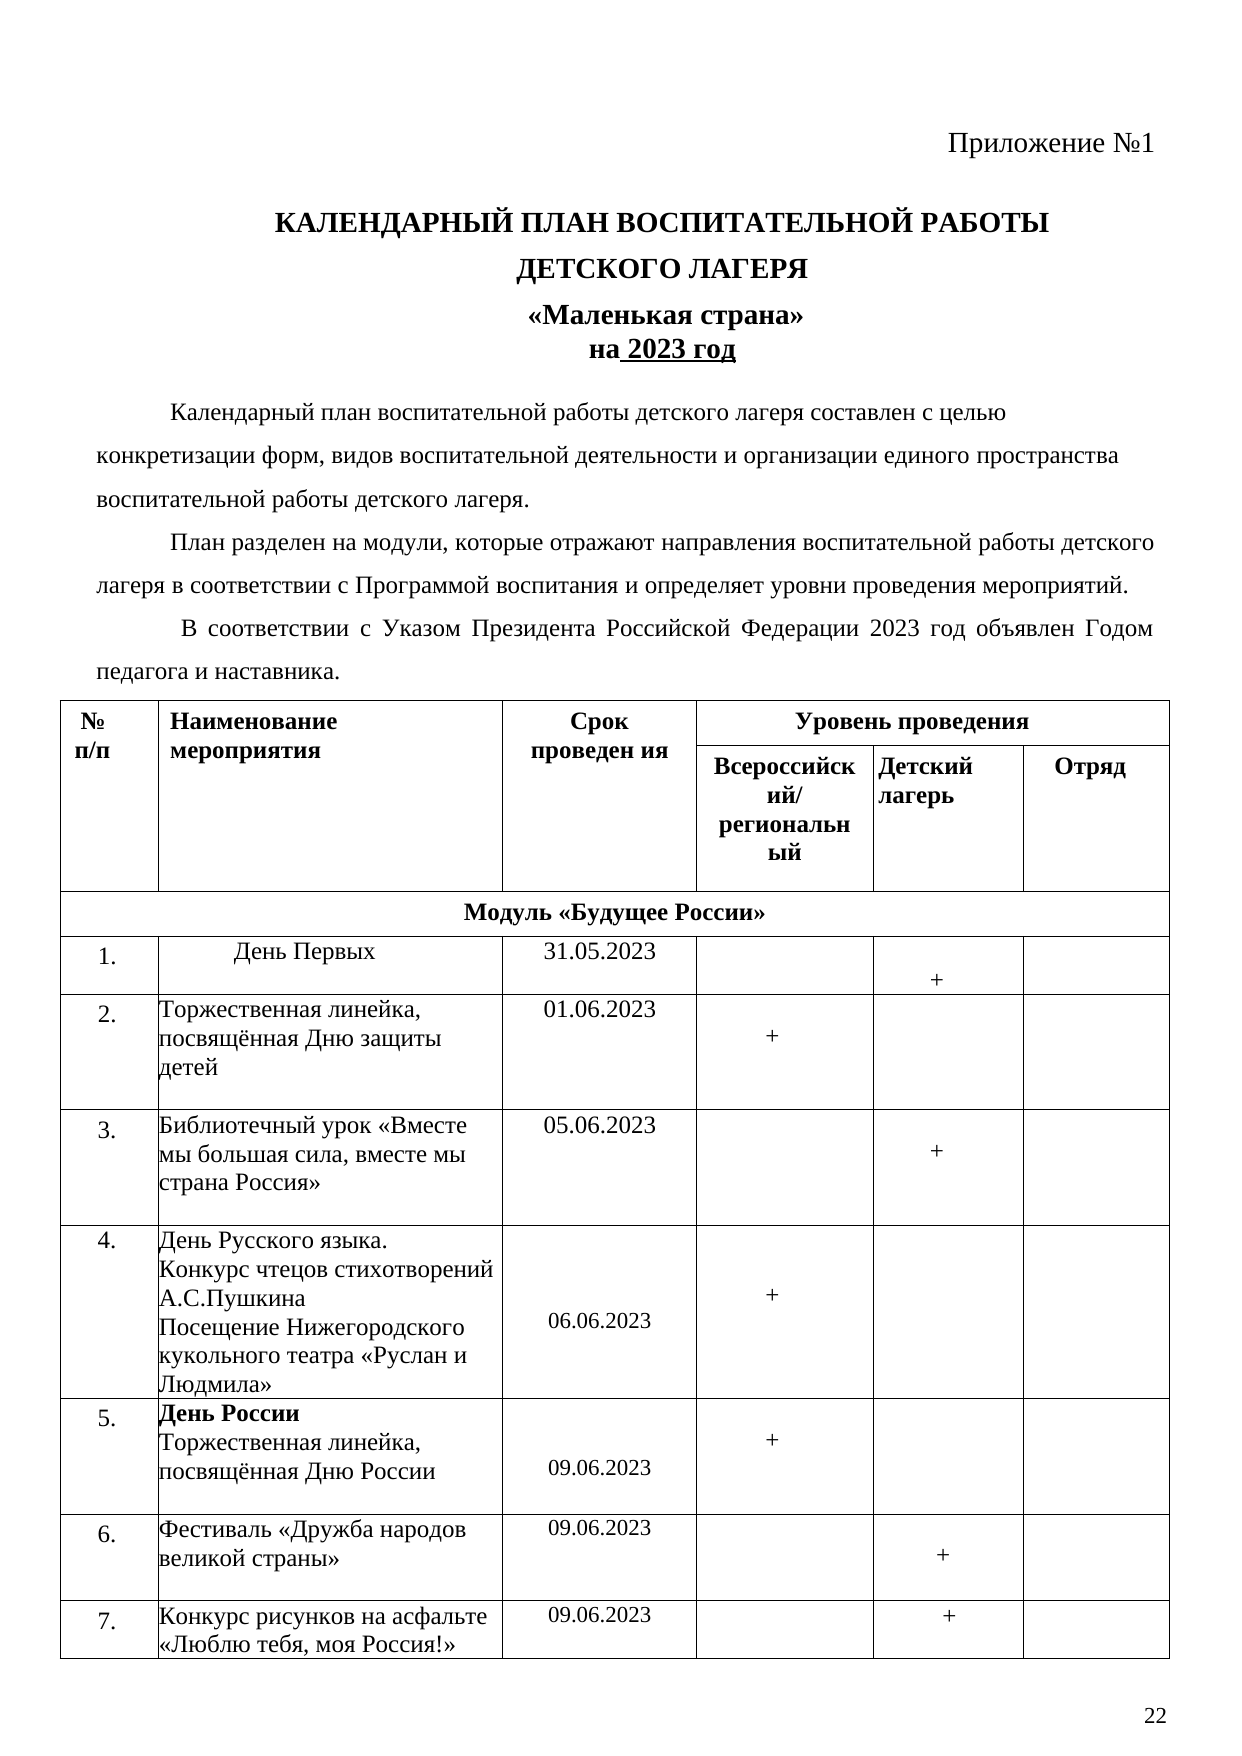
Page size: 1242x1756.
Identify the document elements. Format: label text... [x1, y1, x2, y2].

text на 2023 год [158, 331, 1167, 364]
text КАЛЕНДАРНЫЙ ПЛАН ВОСПИТАТЕЛЬНОЙ РАБОТЫ ДЕТСКОГО ЛАГЕРЯ [221, 193, 1103, 285]
table_cell 09.06.2023 [503, 1515, 696, 1600]
table_cell + [697, 995, 873, 1109]
table_cell [1024, 1110, 1169, 1225]
table_cell + [874, 1515, 1023, 1600]
table_cell [61, 1601, 158, 1658]
table_cell Библиотечный урок «Вместе мы большая сила, вместе мы страна Россия» [159, 1110, 502, 1225]
text Приложение №1 [75, 92, 1155, 159]
table_cell Торжественная линейка, посвящённая Дню защиты детей [159, 995, 502, 1109]
table_cell 01.06.2023 [503, 995, 696, 1109]
table_cell День Русского языка. Конкурс чтецов стихотворений А.С.Пушкина Посещение Нижегородского кукольного театра «Руслан и Людмила» [159, 1226, 502, 1398]
table_cell [1024, 1601, 1169, 1658]
table_cell [1024, 1226, 1169, 1398]
table_cell [874, 1226, 1023, 1398]
table_cell Конкурс рисунков на асфальте «Люблю тебя, моя Россия!» [159, 1601, 502, 1658]
table_cell + [697, 1399, 873, 1513]
table_cell 09.06.2023 [503, 1601, 696, 1658]
table_cell Всероссийск ий/ региональн ый [697, 746, 873, 891]
table_cell 06.06.2023 [503, 1226, 696, 1398]
table_cell [61, 1110, 158, 1225]
table_cell [61, 1226, 158, 1398]
table_cell [61, 1515, 158, 1600]
table_cell + [874, 1110, 1023, 1225]
table_cell 31.05.2023 [503, 937, 696, 994]
table_cell [697, 1515, 873, 1600]
text Календарный план воспитательной работы детского лагеря составлен с целью конкретизации форм, видов воспитательной деятельности и организации единого пространства воспитательной работы детского лагеря. [96, 397, 1154, 512]
table_cell Детский лагерь [874, 746, 1023, 891]
text В соответствии с Указом Президента Российской Федерации 2023 год объявлен Годом педагога и наставника. [96, 613, 1154, 685]
table_header Срок проведен ия [503, 701, 696, 891]
table_cell [697, 937, 873, 994]
table_cell [697, 1110, 873, 1225]
table_header № п/п [61, 701, 158, 891]
table_cell [61, 995, 158, 1109]
table_cell [1024, 1515, 1169, 1600]
table_cell + [874, 937, 1023, 994]
table_header Уровень проведения [697, 701, 1169, 745]
table_cell [1024, 1399, 1169, 1513]
table_cell 05.06.2023 [503, 1110, 696, 1225]
table_cell [61, 937, 158, 994]
table_cell [874, 995, 1023, 1109]
table_cell День Первых [159, 937, 502, 994]
text «Маленькая страна» [221, 285, 1103, 331]
table_cell Модуль «Будущее России» [61, 892, 1169, 936]
table_cell + [874, 1601, 1023, 1658]
table_cell [61, 1399, 158, 1513]
table_cell + [697, 1226, 873, 1398]
table_cell [1024, 995, 1169, 1109]
table_cell 09.06.2023 [503, 1399, 696, 1513]
table_cell [697, 1601, 873, 1658]
text План разделен на модули, которые отражают направления воспитательной работы детского лагеря в соответствии с Программой воспитания и определяет уровни проведения мероприятий. [96, 527, 1154, 599]
table_cell [1024, 937, 1169, 994]
table_cell [874, 1399, 1023, 1513]
table_cell День России Торжественная линейка, посвящённая Дню России [159, 1399, 502, 1513]
table_cell Отряд [1024, 746, 1169, 891]
table_header Наименование мероприятия [159, 701, 502, 891]
table_cell Фестиваль «Дружба народов великой страны» [159, 1515, 502, 1600]
